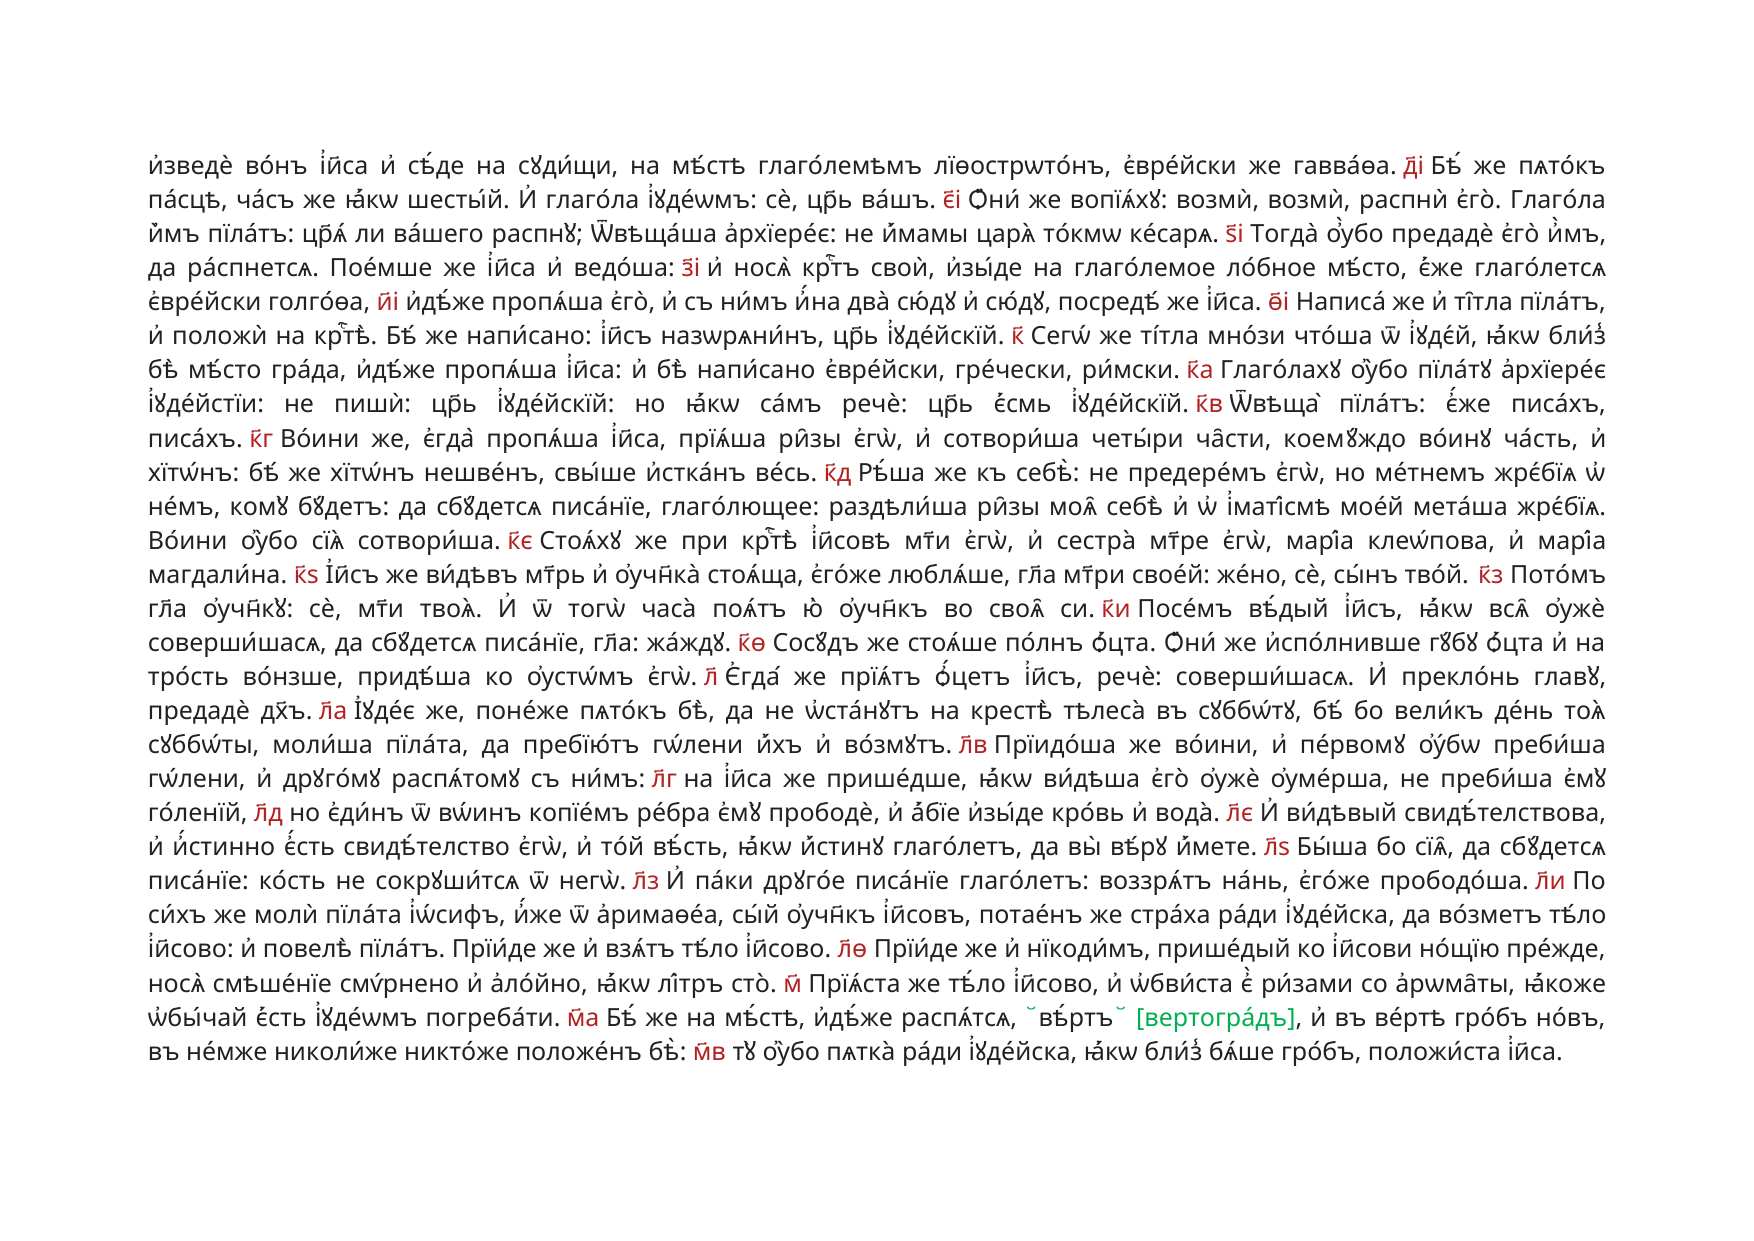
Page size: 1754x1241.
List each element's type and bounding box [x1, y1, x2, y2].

text [148, 148, 1606, 1067]
